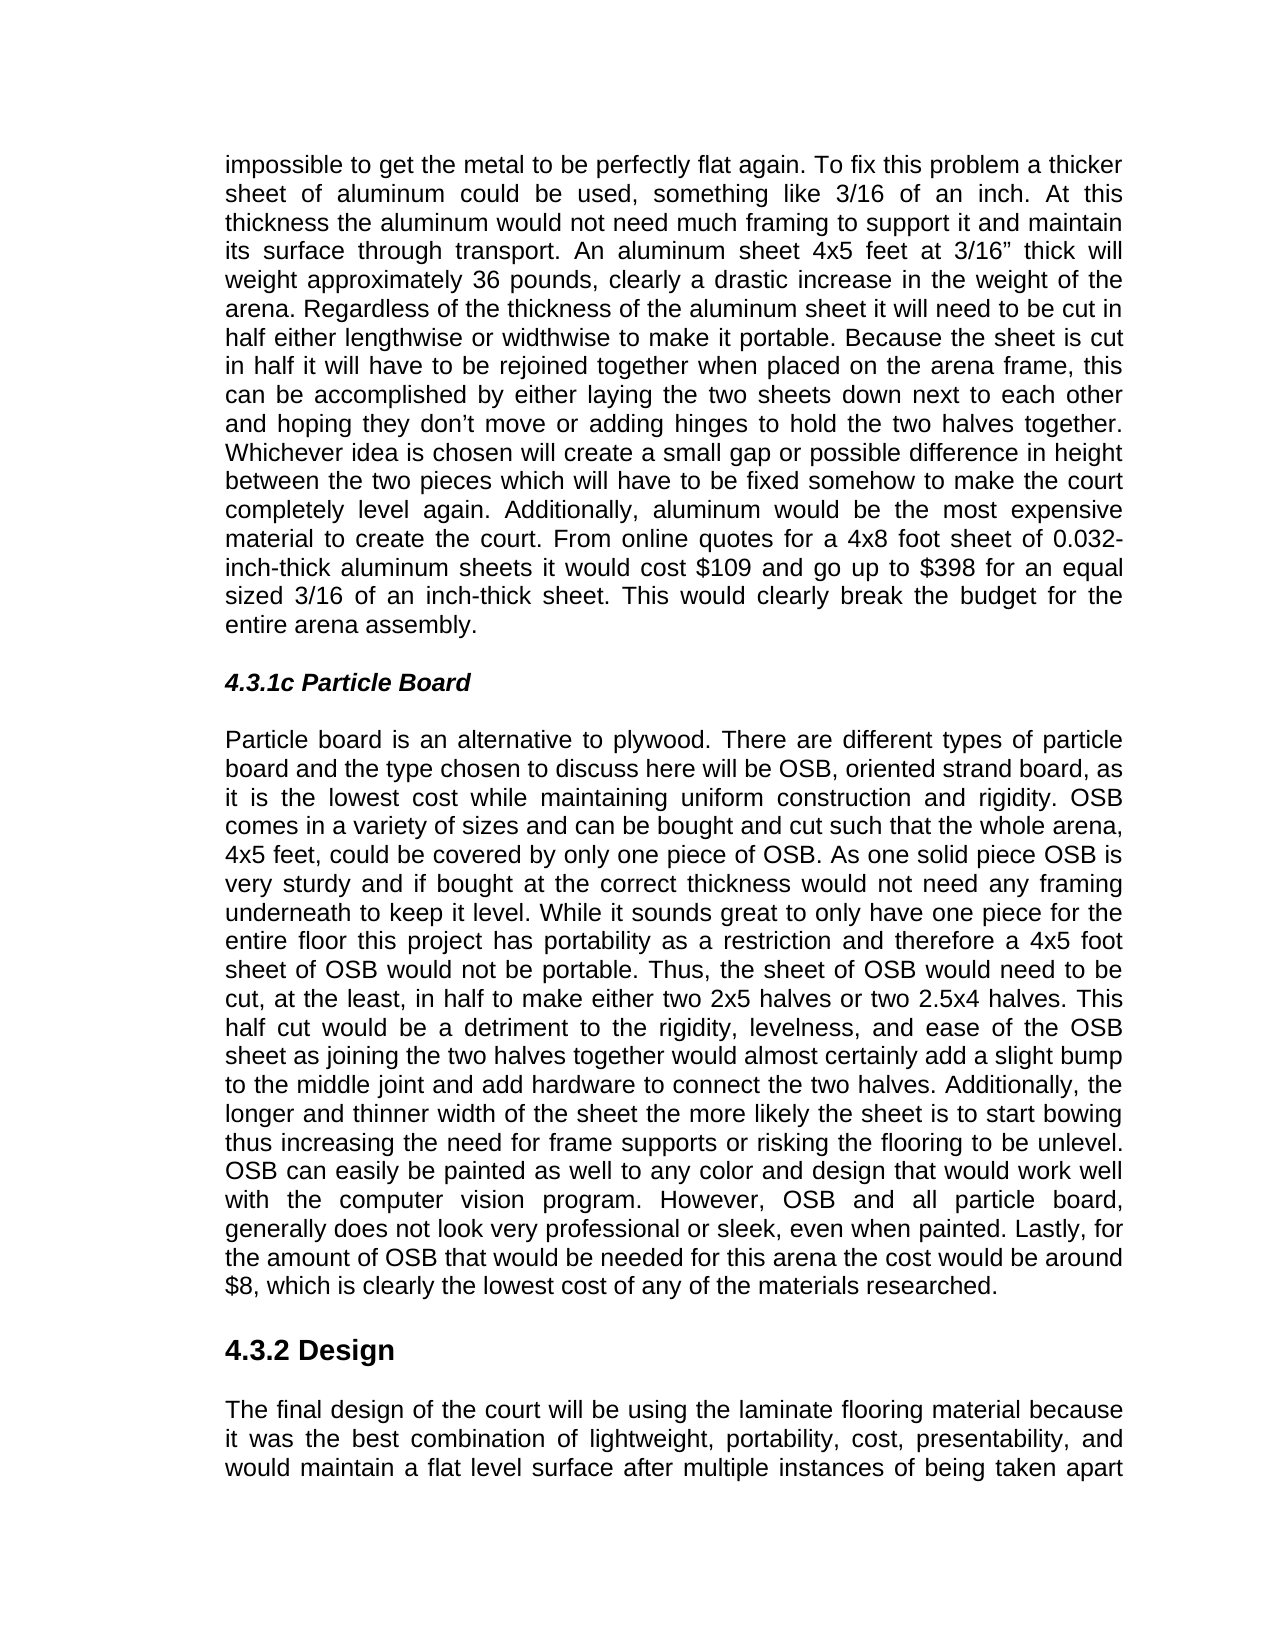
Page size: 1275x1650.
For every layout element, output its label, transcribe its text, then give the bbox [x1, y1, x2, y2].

text Particle board is an alternative to plywood. There are different types of particle board and the type chosen to discuss here will be OSB, oriented strand board, as it is the lowest cost while maintaining uniform construction and rigidity. OSB comes in a variety of sizes and can be bought and cut such that the whole arena, 4x5 feet, could be covered by only one piece of OSB. As one solid piece OSB is very sturdy and if bought at the correct thickness would not need any framing underneath to keep it level. While it sounds great to only have one piece for the entire floor this project has portability as a restriction and therefore a 4x5 foot sheet of OSB would not be portable. Thus, the sheet of OSB would need to be cut, at the least, in half to make either two 2x5 halves or two 2.5x4 halves. This half cut would be a detriment to the rigidity, levelness, and ease of the OSB sheet as joining the two halves together would almost certainly add a slight bump to the middle joint and add hardware to connect the two halves. Additionally, the longer and thinner width of the sheet the more likely the sheet is to start bowing thus increasing the need for frame supports or risking the flooring to be unlevel. OSB can easily be painted as well to any color and design that would work well with the computer vision program. However, OSB and all particle board, generally does not look very professional or sleek, even when painted. Lastly, for the amount of OSB that would be needed for this arena the cost would be around $8, which is clearly the lowest cost of any of the materials researched. [225, 725, 1125, 1300]
subtitle 4.3.2 Design [225, 1333, 1125, 1366]
subtitle 4.3.1c Particle Board [225, 667, 1125, 696]
